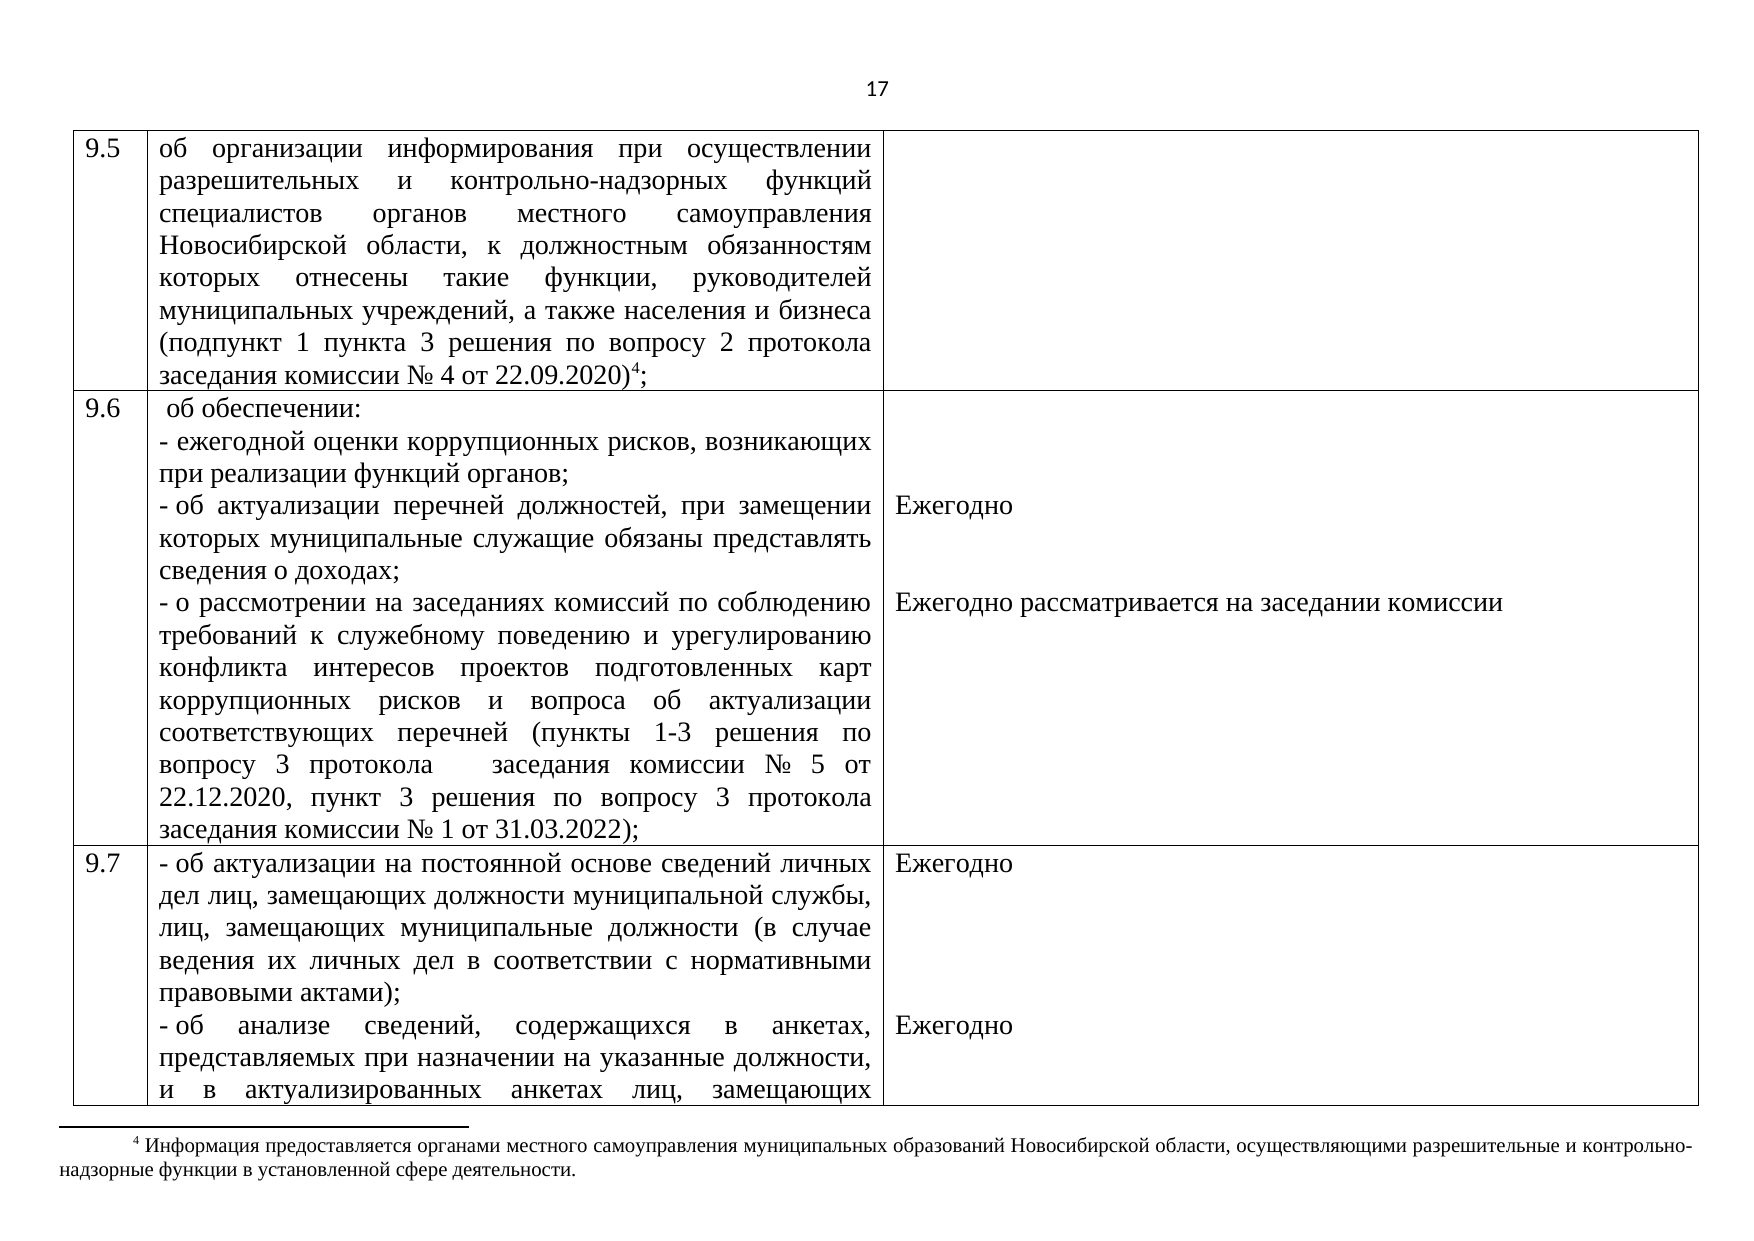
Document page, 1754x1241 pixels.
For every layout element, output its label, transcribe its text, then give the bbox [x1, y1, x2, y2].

table_cell 9.7 [74, 846, 147, 1105]
table_cell [884, 131, 1698, 390]
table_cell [148, 846, 883, 1105]
table_cell об обеспечении: - ежегодной оценки коррупционных рисков, возникающих при реализации функций органов; - об актуализации перечней должностей, при замещении которых муниципальные служащие обязаны представлять сведения о доходах; - о рассмотрении на заседаниях комиссий по соблюдению требований к служебному поведению и урегулированию конфликта интересов проектов подготовленных карт коррупционных рисков и вопроса об актуализации соответствующих перечней (пункты 1-3 решения по вопросу 3 протокола заседания комиссии № 5 от 22.12.2020, пункт 3 решения по вопросу 3 протокола заседания комиссии № 1 от 31.03.2022); [148, 391, 883, 845]
table_cell 9.5 [74, 131, 147, 390]
table_cell 9.6 [74, 391, 147, 845]
table_cell об организации информирования при осуществлении разрешительных и контрольно-надзорных функций специалистов органов местного самоуправления Новосибирской области, к должностным обязанностям которых отнесены такие функции, руководителей муниципальных учреждений, а также населения и бизнеса (подпункт 1 пункта 3 решения по вопросу 2 протокола заседания комиссии № 4 от 22.09.2020); [148, 131, 883, 390]
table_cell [884, 846, 1698, 1105]
table_cell Ежегодно Ежегодно рассматривается на заседании комиссии [884, 391, 1698, 845]
